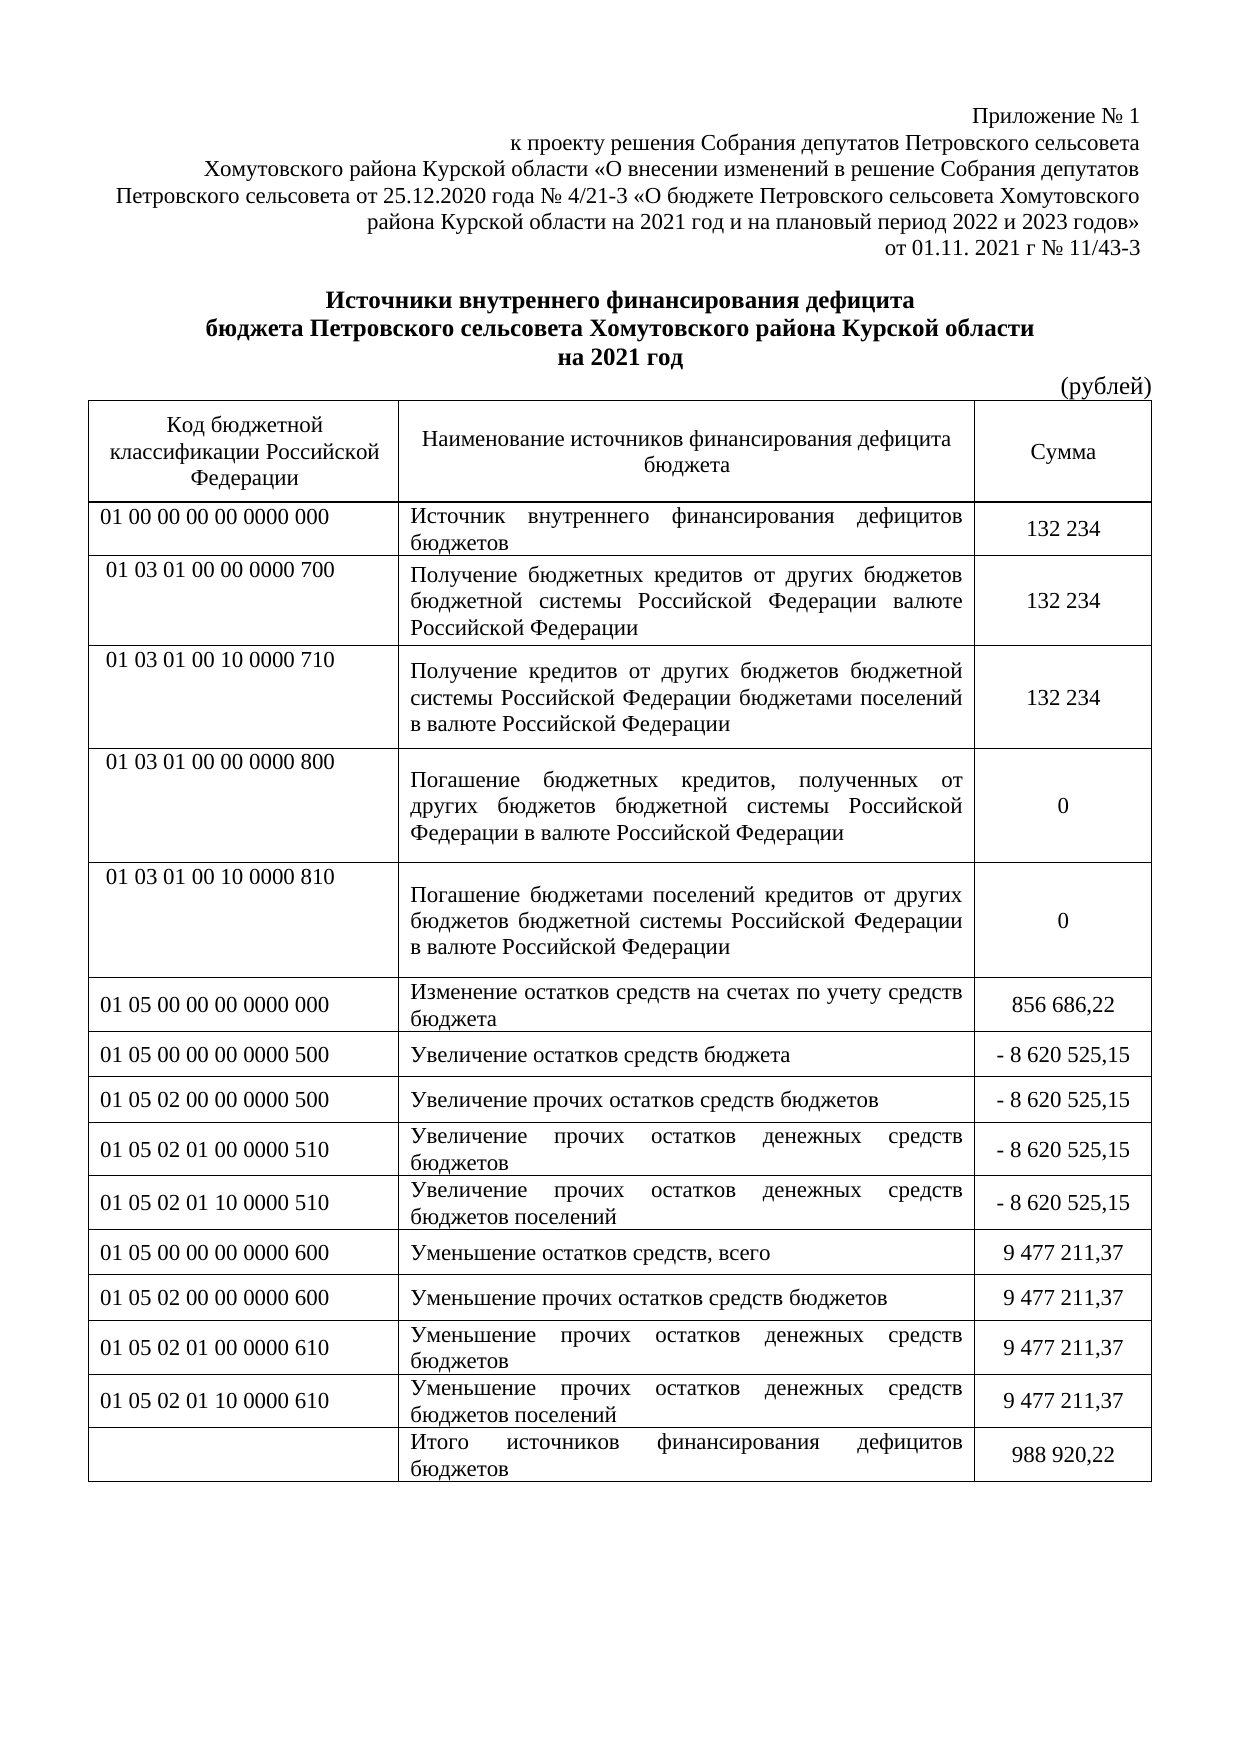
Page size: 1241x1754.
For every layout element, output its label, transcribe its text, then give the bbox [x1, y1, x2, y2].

table_cell Уменьшение прочих остатков средств бюджетов [399, 1275, 974, 1320]
text бюджета Петровского сельсовета Хомутовского района Курской области [89, 313, 1152, 342]
table_cell - 8 620 525,15 [975, 1032, 1151, 1076]
table_cell - 8 620 525,15 [975, 1077, 1151, 1122]
table_cell Уменьшение остатков средств, всего [399, 1230, 974, 1274]
table_cell 132 234 [975, 556, 1151, 645]
table_cell [89, 1428, 398, 1481]
table_cell 132 234 [975, 503, 1151, 555]
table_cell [93, 103, 1152, 285]
table_cell Итого источников финансирования дефицитов бюджетов [399, 1428, 974, 1481]
table_cell 01 03 01 00 10 0000 710 [89, 646, 398, 747]
table_header Наименование источников финансирования дефицита бюджета [399, 401, 974, 501]
text Источники внутреннего финансирования дефицита [89, 285, 1152, 313]
table_cell 01 03 01 00 00 0000 700 [89, 556, 398, 645]
table_cell Увеличение прочих остатков денежных средств бюджетов поселений [399, 1176, 974, 1229]
table_cell 132 234 [975, 646, 1151, 747]
table_cell Увеличение прочих остатков средств бюджетов [399, 1077, 974, 1122]
table_cell 01 05 02 01 00 0000 610 [89, 1321, 398, 1373]
table_cell 988 920,22 [975, 1428, 1151, 1481]
table_cell 01 03 01 00 10 0000 810 [89, 863, 398, 977]
table_cell 0 [975, 749, 1151, 862]
table_cell Получение кредитов от других бюджетов бюджетной системы Российской Федерации бюджетами поселений в валюте Российской Федерации [399, 646, 974, 747]
table_cell 01 05 02 00 00 0000 600 [89, 1275, 398, 1320]
text на 2021 год [89, 342, 1152, 371]
table_cell 01 05 02 01 10 0000 610 [89, 1375, 398, 1427]
table_cell 856 686,22 [975, 978, 1151, 1031]
table_cell Получение бюджетных кредитов от других бюджетов бюджетной системы Российской Федерации валюте Российской Федерации [399, 556, 974, 645]
table_cell 01 05 00 00 00 0000 500 [89, 1032, 398, 1076]
table_cell Погашение бюджетами поселений кредитов от других бюджетов бюджетной системы Российской Федерации в валюте Российской Федерации [399, 863, 974, 977]
table_cell Уменьшение прочих остатков денежных средств бюджетов поселений [399, 1375, 974, 1427]
table_cell 9 477 211,37 [975, 1321, 1151, 1373]
table_cell Уменьшение прочих остатков денежных средств бюджетов [399, 1321, 974, 1373]
table_cell 01 05 00 00 00 0000 000 [89, 978, 398, 1031]
table_cell Источник внутреннего финансирования дефицитов бюджетов [399, 503, 974, 555]
table_header Сумма [975, 401, 1151, 501]
table_cell 0 [975, 863, 1151, 977]
table_cell 01 05 00 00 00 0000 600 [89, 1230, 398, 1274]
table_cell 01 05 02 01 00 0000 510 [89, 1123, 398, 1175]
table_cell - 8 620 525,15 [975, 1123, 1151, 1175]
table_cell 9 477 211,37 [975, 1375, 1151, 1427]
table_cell 01 05 02 01 10 0000 510 [89, 1176, 398, 1229]
table_cell 01 03 01 00 00 0000 800 [89, 749, 398, 862]
table_cell Погашение бюджетных кредитов, полученных от других бюджетов бюджетной системы Российской Федерации в валюте Российской Федерации [399, 749, 974, 862]
table_cell Изменение остатков средств на счетах по учету средств бюджета [399, 978, 974, 1031]
table_cell Увеличение остатков средств бюджета [399, 1032, 974, 1076]
text (рублей) [89, 371, 1152, 400]
table_cell 01 05 02 00 00 0000 500 [89, 1077, 398, 1122]
table_cell 9 477 211,37 [975, 1275, 1151, 1320]
table_cell - 8 620 525,15 [975, 1176, 1151, 1229]
table_header Код бюджетной классификации Российской Федерации [89, 401, 398, 501]
table_cell Увеличение прочих остатков денежных средств бюджетов [399, 1123, 974, 1175]
table_cell 9 477 211,37 [975, 1230, 1151, 1274]
table_cell 01 00 00 00 00 0000 000 [89, 503, 398, 555]
